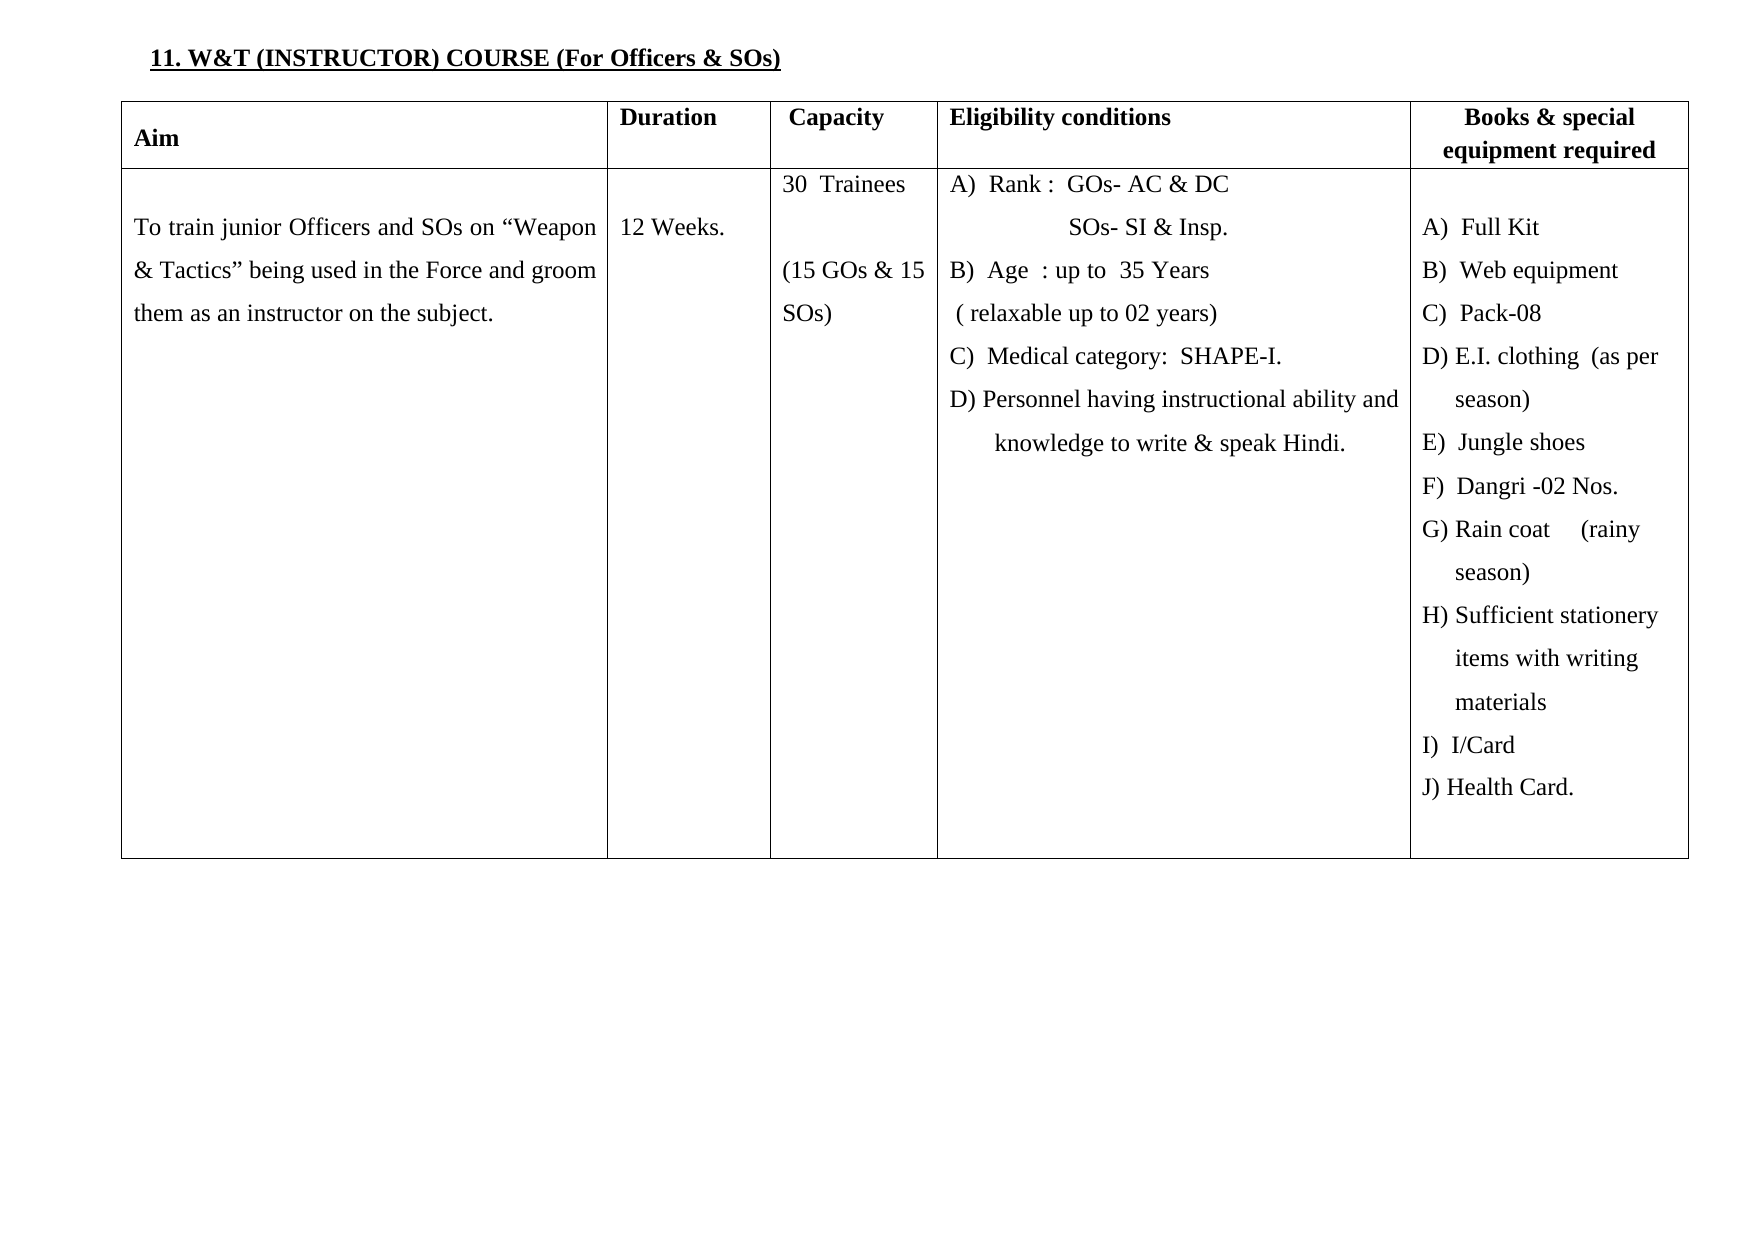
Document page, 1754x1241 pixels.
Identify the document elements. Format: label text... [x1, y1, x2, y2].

table_cell 30 Trainees (15 GOs & 15 SOs) [771, 169, 937, 858]
table_header Duration [608, 102, 770, 168]
text 11. W&T (INSTRUCTOR) COURSE (For Officers & SOs) [150, 43, 1718, 72]
table_cell To train junior Officers and SOs on “Weapon & Tactics” being used in the Force and groom them as an instructor on the subject. [122, 169, 607, 858]
table_cell Rank : GOs- AC & DC SOs- SI & Insp. Age : up to 35 Years ( relaxable up to 02 years) Medical category: SHAPE-I. Personnel having instructional ability and knowledge to write & speak Hindi. [938, 169, 1410, 858]
table_cell Full Kit Web equipment Pack-08 E.I. clothing (as per season) Jungle shoes Dangri -02 Nos. Rain coat (rainy season) Sufficient stationery items with writing materials I/Card Health Card. [1411, 169, 1688, 858]
table_header Aim [122, 102, 607, 168]
table_header Eligibility conditions [938, 102, 1410, 168]
table_header Books & special equipment required [1411, 102, 1688, 168]
table_header Capacity [771, 102, 937, 168]
table_cell 12 Weeks. [608, 169, 770, 858]
